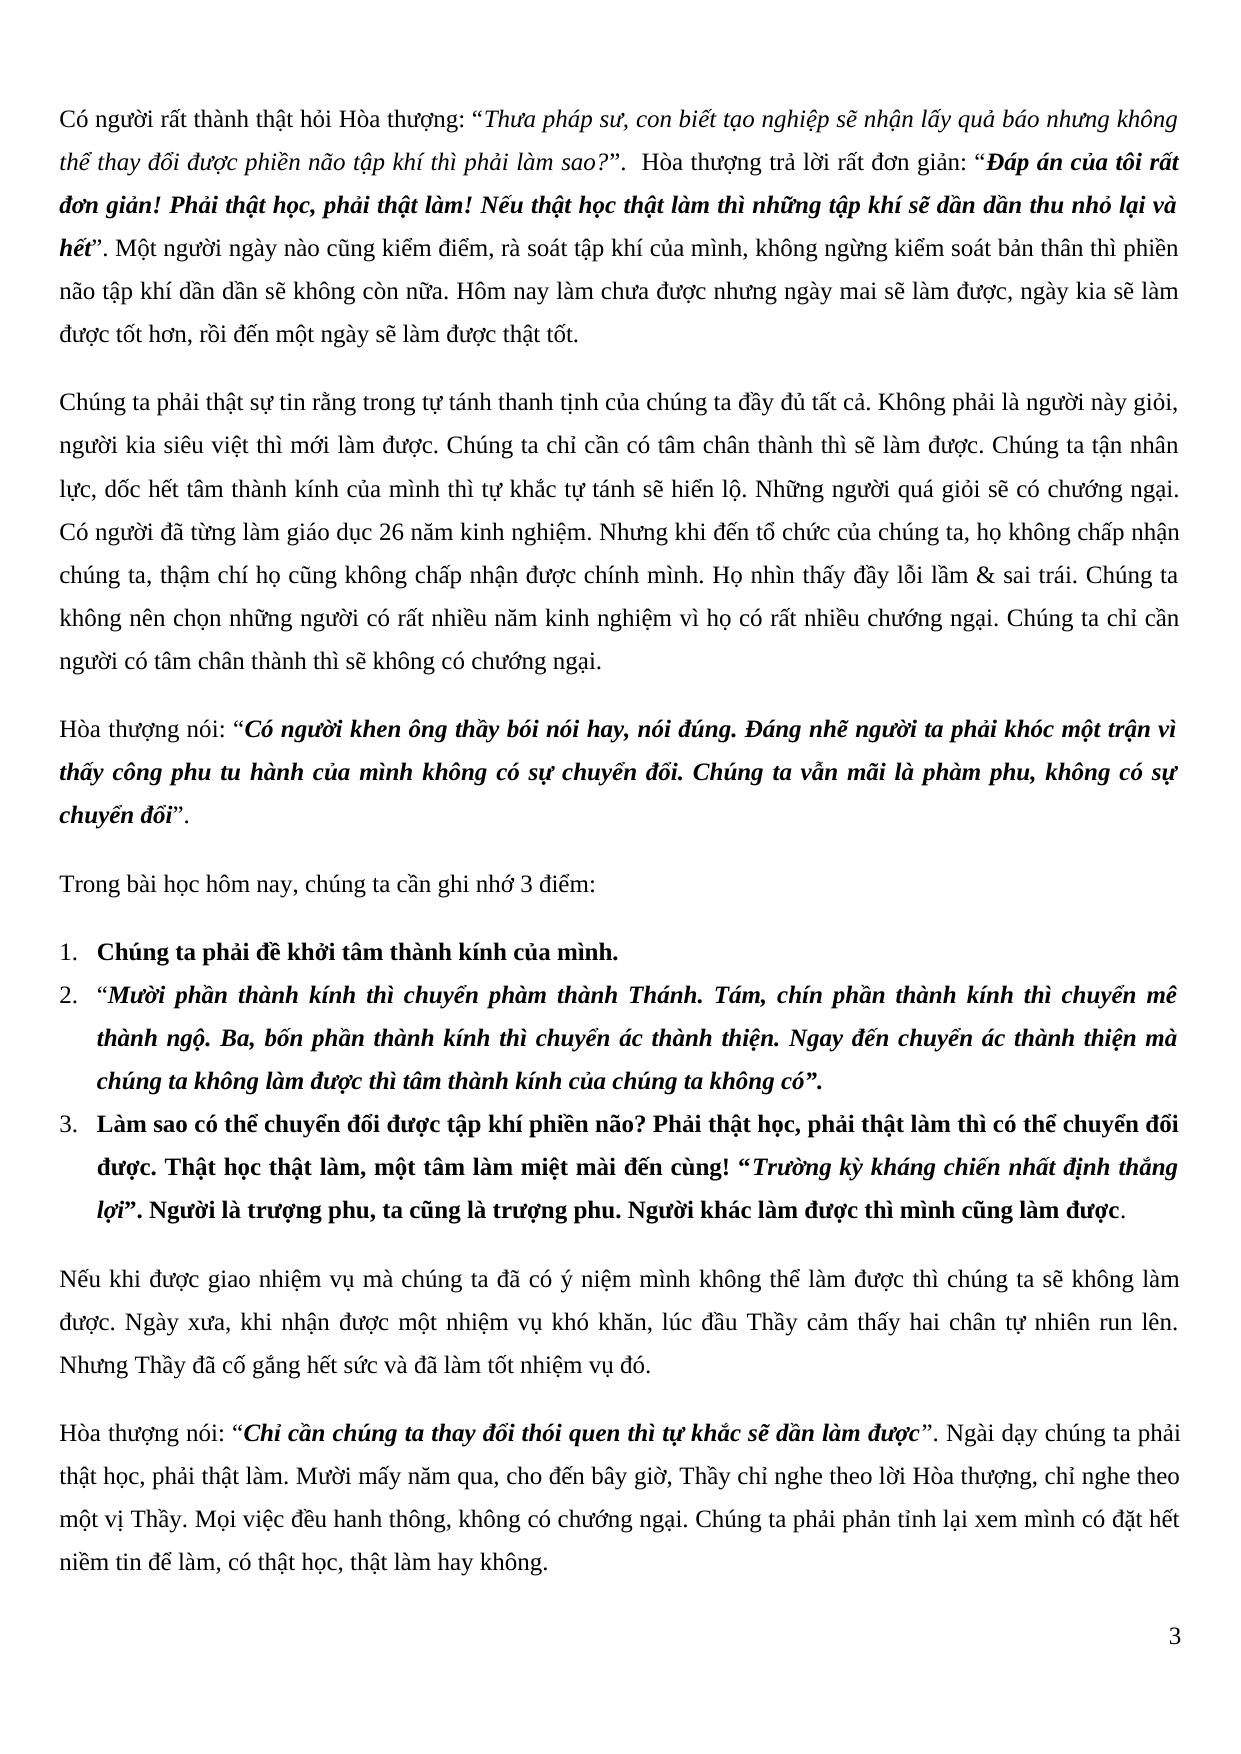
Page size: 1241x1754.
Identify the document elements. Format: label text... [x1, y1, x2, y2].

text Có người rất thành thật hỏi Hòa thượng: “Thưa pháp sư, con biết tạo nghiệp sẽ nhận lấy quả báo nhưng không thể thay đổi được phiền não tập khí thì phải làm sao?”. Hòa thượng trả lời rất đơn giản: “Đáp án của tôi rất đơn giản! Phải thật học, phải thật làm! Nếu thật học thật làm thì những tập khí sẽ dần dần thu nhỏ lại và hết”. Một người ngày nào cũng kiểm điểm, rà soát tập khí của mình, không ngừng kiểm soát bản thân thì phiền não tập khí dần dần sẽ không còn nữa. Hôm nay làm chưa được nhưng ngày mai sẽ làm được, ngày kia sẽ làm được tốt hơn, rồi đến một ngày sẽ làm được thật tốt. [59, 104, 1181, 348]
text Hòa thượng nói: “Chỉ cần chúng ta thay đổi thói quen thì tự khắc sẽ dần làm được”. Ngài dạy chúng ta phải thật học, phải thật làm. Mười mấy năm qua, cho đến bây giờ, Thầy chỉ nghe theo lời Hòa thượng, chỉ nghe theo một vị Thầy. Mọi việc đều hanh thông, không có chướng ngại. Chúng ta phải phản tỉnh lại xem mình có đặt hết niềm tin để làm, có thật học, thật làm hay không. [59, 1418, 1181, 1576]
list Làm sao có thể chuyển đổi được tập khí phiền não? Phải thật học, phải thật làm thì có thể chuyển đổi được. Thật học thật làm, một tâm làm miệt mài đến cùng! “Trường kỳ kháng chiến nhất định thắng lợi”. Người là trượng phu, ta cũng là trượng phu. Người khác làm được thì mình cũng làm được. [59, 1109, 1181, 1224]
text Trong bài học hôm nay, chúng ta cần ghi nhớ 3 điểm: [59, 869, 1181, 897]
text Chúng ta phải thật sự tin rằng trong tự tánh thanh tịnh của chúng ta đầy đủ tất cả. Không phải là người này giỏi, người kia siêu việt thì mới làm được. Chúng ta chỉ cần có tâm chân thành thì sẽ làm được. Chúng ta tận nhân lực, dốc hết tâm thành kính của mình thì tự khắc tự tánh sẽ hiển lộ. Những người quá giỏi sẽ có chướng ngại. Có người đã từng làm giáo dục 26 năm kinh nghiệm. Nhưng khi đến tổ chức của chúng ta, họ không chấp nhận chúng ta, thậm chí họ cũng không chấp nhận được chính mình. Họ nhìn thấy đầy lỗi lầm & sai trái. Chúng ta không nên chọn những người có rất nhiều năm kinh nghiệm vì họ có rất nhiều chướng ngại. Chúng ta chỉ cần người có tâm chân thành thì sẽ không có chướng ngại. [59, 387, 1181, 675]
list Chúng ta phải đề khởi tâm thành kính của mình. [59, 937, 1181, 966]
text Nếu khi được giao nhiệm vụ mà chúng ta đã có ý niệm mình không thể làm được thì chúng ta sẽ không làm được. Ngày xưa, khi nhận được một nhiệm vụ khó khăn, lúc đầu Thầy cảm thấy hai chân tự nhiên run lên. Nhưng Thầy đã cố gắng hết sức và đã làm tốt nhiệm vụ đó. [59, 1264, 1181, 1379]
text Hòa thượng nói: “Có người khen ông thầy bói nói hay, nói đúng. Đáng nhẽ người ta phải khóc một trận vì thấy công phu tu hành của mình không có sự chuyển đổi. Chúng ta vẫn mãi là phàm phu, không có sự chuyển đổi”. [59, 714, 1181, 829]
list “Mười phần thành kính thì chuyển phàm thành Thánh. Tám, chín phần thành kính thì chuyển mê thành ngộ. Ba, bốn phần thành kính thì chuyển ác thành thiện. Ngay đến chuyển ác thành thiện mà chúng ta không làm được thì tâm thành kính của chúng ta không có”. [59, 980, 1181, 1095]
